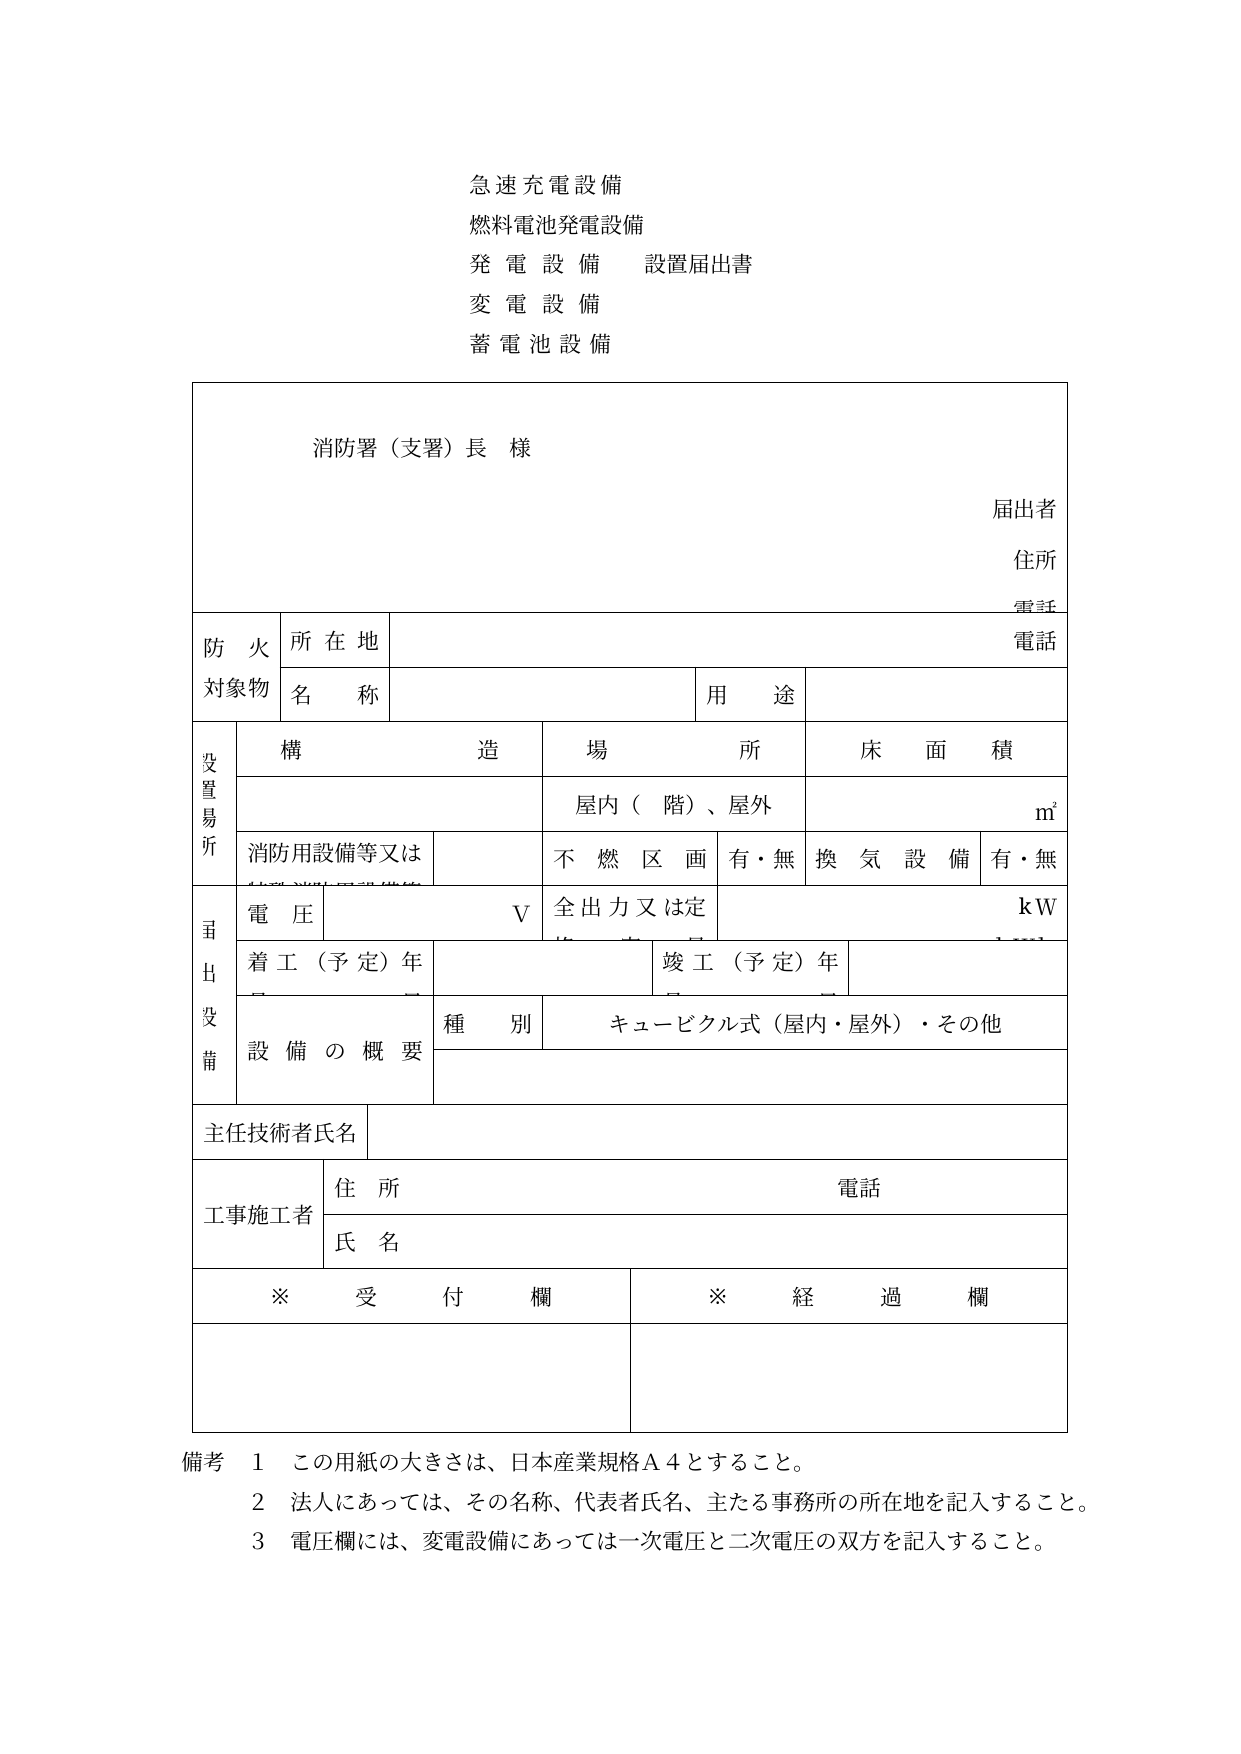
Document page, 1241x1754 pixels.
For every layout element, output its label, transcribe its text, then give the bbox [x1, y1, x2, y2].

text 備考 １ この用紙の大きさは、日本産業規格Ａ４とすること。 [159, 1441, 1081, 1481]
table_cell ※ 経 過 欄 [631, 1269, 1067, 1323]
text 燃料電池発電設備 [159, 204, 1081, 244]
table_cell 屋内（ 階）、屋外 [543, 777, 805, 831]
table_cell 所在地 [281, 613, 389, 667]
table_cell 構 造 [237, 722, 542, 776]
table_cell Ｖ [324, 886, 542, 940]
text 変電設備 [159, 283, 1081, 323]
table_cell 有・無 [718, 832, 805, 885]
table_cell ※ 受 付 欄 [193, 1269, 630, 1323]
table_cell [631, 1324, 1067, 1432]
table_cell 電話 [390, 613, 1067, 667]
table_cell 床 面 積 [806, 722, 1067, 776]
table_cell 氏 名 [324, 1215, 1067, 1268]
table_cell 電圧 [237, 886, 323, 940]
table_cell kＷ ｋＷｈ [718, 886, 1067, 940]
table_cell 消防用設備等又は特殊消防用設備等 [237, 832, 433, 885]
table_cell 設備の概要 [237, 996, 433, 1104]
table_cell 主任技術者氏名 [193, 1105, 367, 1159]
text 発電設備 設置届出書 [159, 244, 1081, 283]
text ３ 電圧欄には、変電設備にあっては一次電圧と二次電圧の双方を記入すること。 [159, 1521, 1081, 1560]
table_cell 工事施工者 [193, 1160, 323, 1268]
table_cell 不燃区画 [543, 832, 717, 885]
table_cell 届 出 設 備 [193, 886, 236, 1104]
table_cell [193, 1324, 630, 1432]
table_cell キュービクル式（屋内・屋外）・その他 [543, 996, 1067, 1049]
text 急速充電設備 [159, 164, 1081, 204]
table_cell 場 所 [543, 722, 805, 776]
text 蓄電池設備燃料電池発電設備発電設備変電設備蓄電池設備 [159, 323, 1081, 362]
table_cell 用途 [696, 668, 805, 721]
table_cell 設 置 場 所 [193, 722, 236, 885]
table_cell [806, 668, 1067, 721]
table_cell 全 出 力 又 は定格容量 [543, 886, 717, 940]
table_header 消防署（支署）長 様 届出者 住所 電話 氏名 [193, 383, 1067, 612]
table_cell 住 所 電話 [324, 1160, 1067, 1213]
table_cell [237, 777, 542, 831]
table_cell [368, 1105, 1067, 1159]
table_cell 有・無 [981, 832, 1067, 885]
table_cell 名称 [281, 668, 389, 721]
table_cell 竣工（予定）年月日 [653, 941, 848, 995]
table_cell 着工（予定）年月日 [237, 941, 433, 995]
table_cell [434, 1050, 1067, 1104]
table_cell [434, 832, 542, 885]
table_cell [849, 941, 1067, 995]
text ２ 法人にあっては、その名称、代表者氏名、主たる事務所の所在地を記入すること。 [159, 1481, 1081, 1521]
table_cell 種別 [434, 996, 542, 1049]
table_cell [390, 668, 695, 721]
table_cell 防 火対象物 [193, 613, 280, 721]
table_cell [434, 941, 652, 995]
table_cell ㎡ [806, 777, 1067, 831]
table_cell 換気設備 [806, 832, 980, 885]
